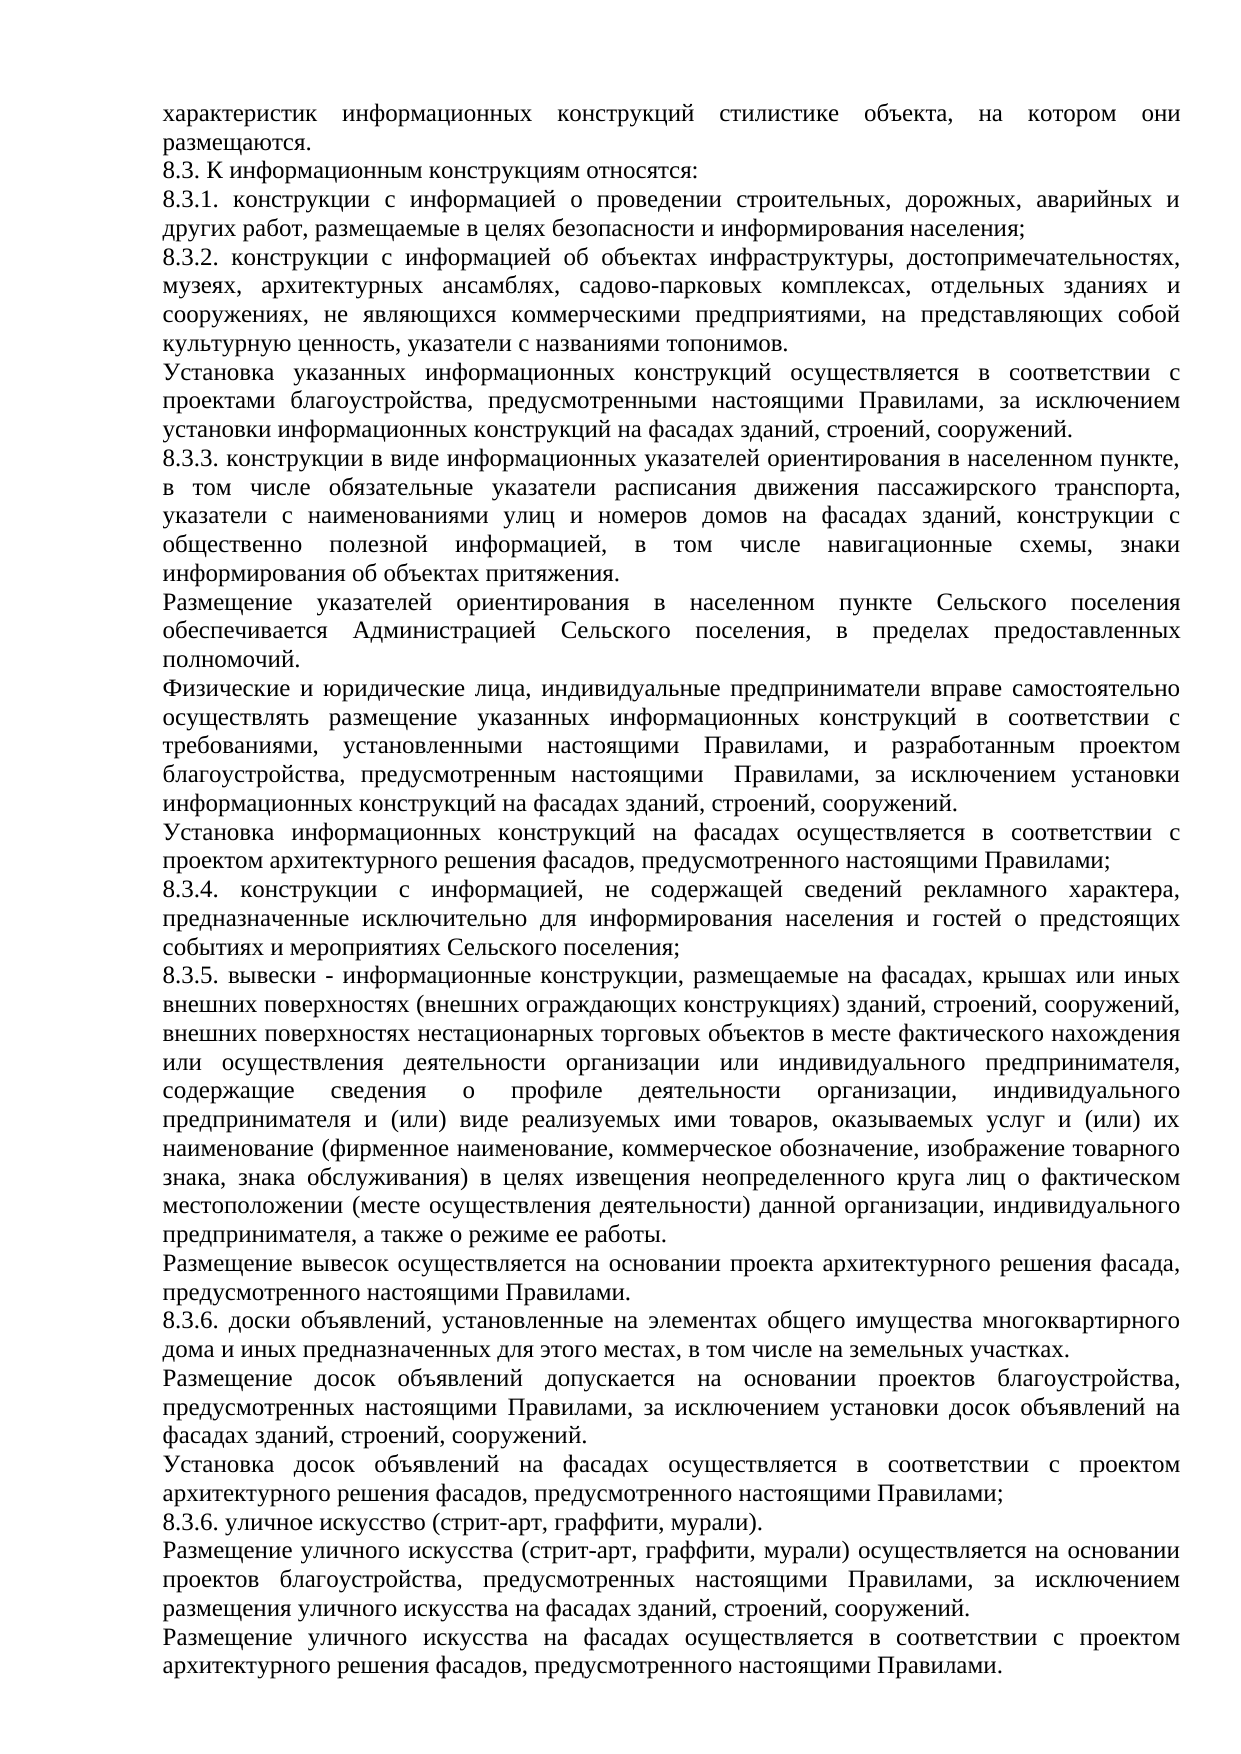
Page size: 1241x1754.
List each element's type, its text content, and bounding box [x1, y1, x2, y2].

text 8.3. К информационным конструкциям относятся: [162, 155, 1181, 184]
text Физические и юридические лица, индивидуальные предприниматели вправе самостоятельно осуществлять размещение указанных информационных конструкций в соответствии с требованиями, установленными настоящими Правилами, и разработанным проектом благоустройства, предусмотренным настоящими Правилами, за исключением установки информационных конструкций на фасадах зданий, строений, сооружений. [162, 673, 1181, 817]
text 8.3.3. конструкции в виде информационных указателей ориентирования в населенном пункте, в том числе обязательные указатели расписания движения пассажирского транспорта, указатели с наименованиями улиц и номеров домов на фасадах зданий, конструкции с общественно полезной информацией, в том числе навигационные схемы, знаки информирования об объектах притяжения. [162, 443, 1181, 587]
text Размещение уличного искусства (стрит-арт, граффити, мурали) осуществляется на основании проектов благоустройства, предусмотренных настоящими Правилами, за исключением размещения уличного искусства на фасадах зданий, строений, сооружений. [162, 1535, 1181, 1622]
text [162, 98, 1181, 155]
text Установка информационных конструкций на фасадах осуществляется в соответствии с проектом архитектурного решения фасадов, предусмотренного настоящими Правилами; [162, 817, 1181, 874]
text Размещение указателей ориентирования в населенном пункте Сельского поселения обеспечивается Администрацией Сельского поселения, в пределах предоставленных полномочий. [162, 587, 1181, 673]
text 8.3.5. вывески - информационные конструкции, размещаемые на фасадах, крышах или иных внешних поверхностях (внешних ограждающих конструкциях) зданий, строений, сооружений, внешних поверхностях нестационарных торговых объектов в месте фактического нахождения или осуществления деятельности организации или индивидуального предпринимателя, содержащие сведения о профиле деятельности организации, индивидуального предпринимателя и (или) виде реализуемых ими товаров, оказываемых услуг и (или) их наименование (фирменное наименование, коммерческое обозначение, изображение товарного знака, знака обслуживания) в целях извещения неопределенного круга лиц о фактическом местоположении (месте осуществления деятельности) данной организации, индивидуального предпринимателя, а также о режиме ее работы. [162, 960, 1181, 1248]
text Размещение досок объявлений допускается на основании проектов благоустройства, предусмотренных настоящими Правилами, за исключением установки досок объявлений на фасадах зданий, строений, сооружений. [162, 1363, 1181, 1449]
text Размещение уличного искусства на фасадах осуществляется в соответствии с проектом архитектурного решения фасадов, предусмотренного настоящими Правилами. [162, 1622, 1181, 1679]
text 8.3.6. доски объявлений, установленные на элементах общего имущества многоквартирного дома и иных предназначенных для этого местах, в том числе на земельных участках. [162, 1305, 1181, 1363]
text 8.3.1. конструкции с информацией о проведении строительных, дорожных, аварийных и других работ, размещаемые в целях безопасности и информирования населения; [162, 184, 1181, 242]
text Установка указанных информационных конструкций осуществляется в соответствии с проектами благоустройства, предусмотренными настоящими Правилами, за исключением установки информационных конструкций на фасадах зданий, строений, сооружений. [162, 357, 1181, 443]
text 8.3.6. уличное искусство (стрит-арт, граффити, мурали). [162, 1507, 1181, 1535]
text Размещение вывесок осуществляется на основании проекта архитектурного решения фасада, предусмотренного настоящими Правилами. [162, 1248, 1181, 1305]
text Установка досок объявлений на фасадах осуществляется в соответствии с проектом архитектурного решения фасадов, предусмотренного настоящими Правилами; [162, 1449, 1181, 1507]
text 8.3.2. конструкции с информацией об объектах инфраструктуры, достопримечательностях, музеях, архитектурных ансамблях, садово-парковых комплексах, отдельных зданиях и сооружениях, не являющихся коммерческими предприятиями, на представляющих собой культурную ценность, указатели с названиями топонимов. [162, 242, 1181, 357]
text 8.3.4. конструкции с информацией, не содержащей сведений рекламного характера, предназначенные исключительно для информирования населения и гостей о предстоящих событиях и мероприятиях Сельского поселения; [162, 874, 1181, 960]
